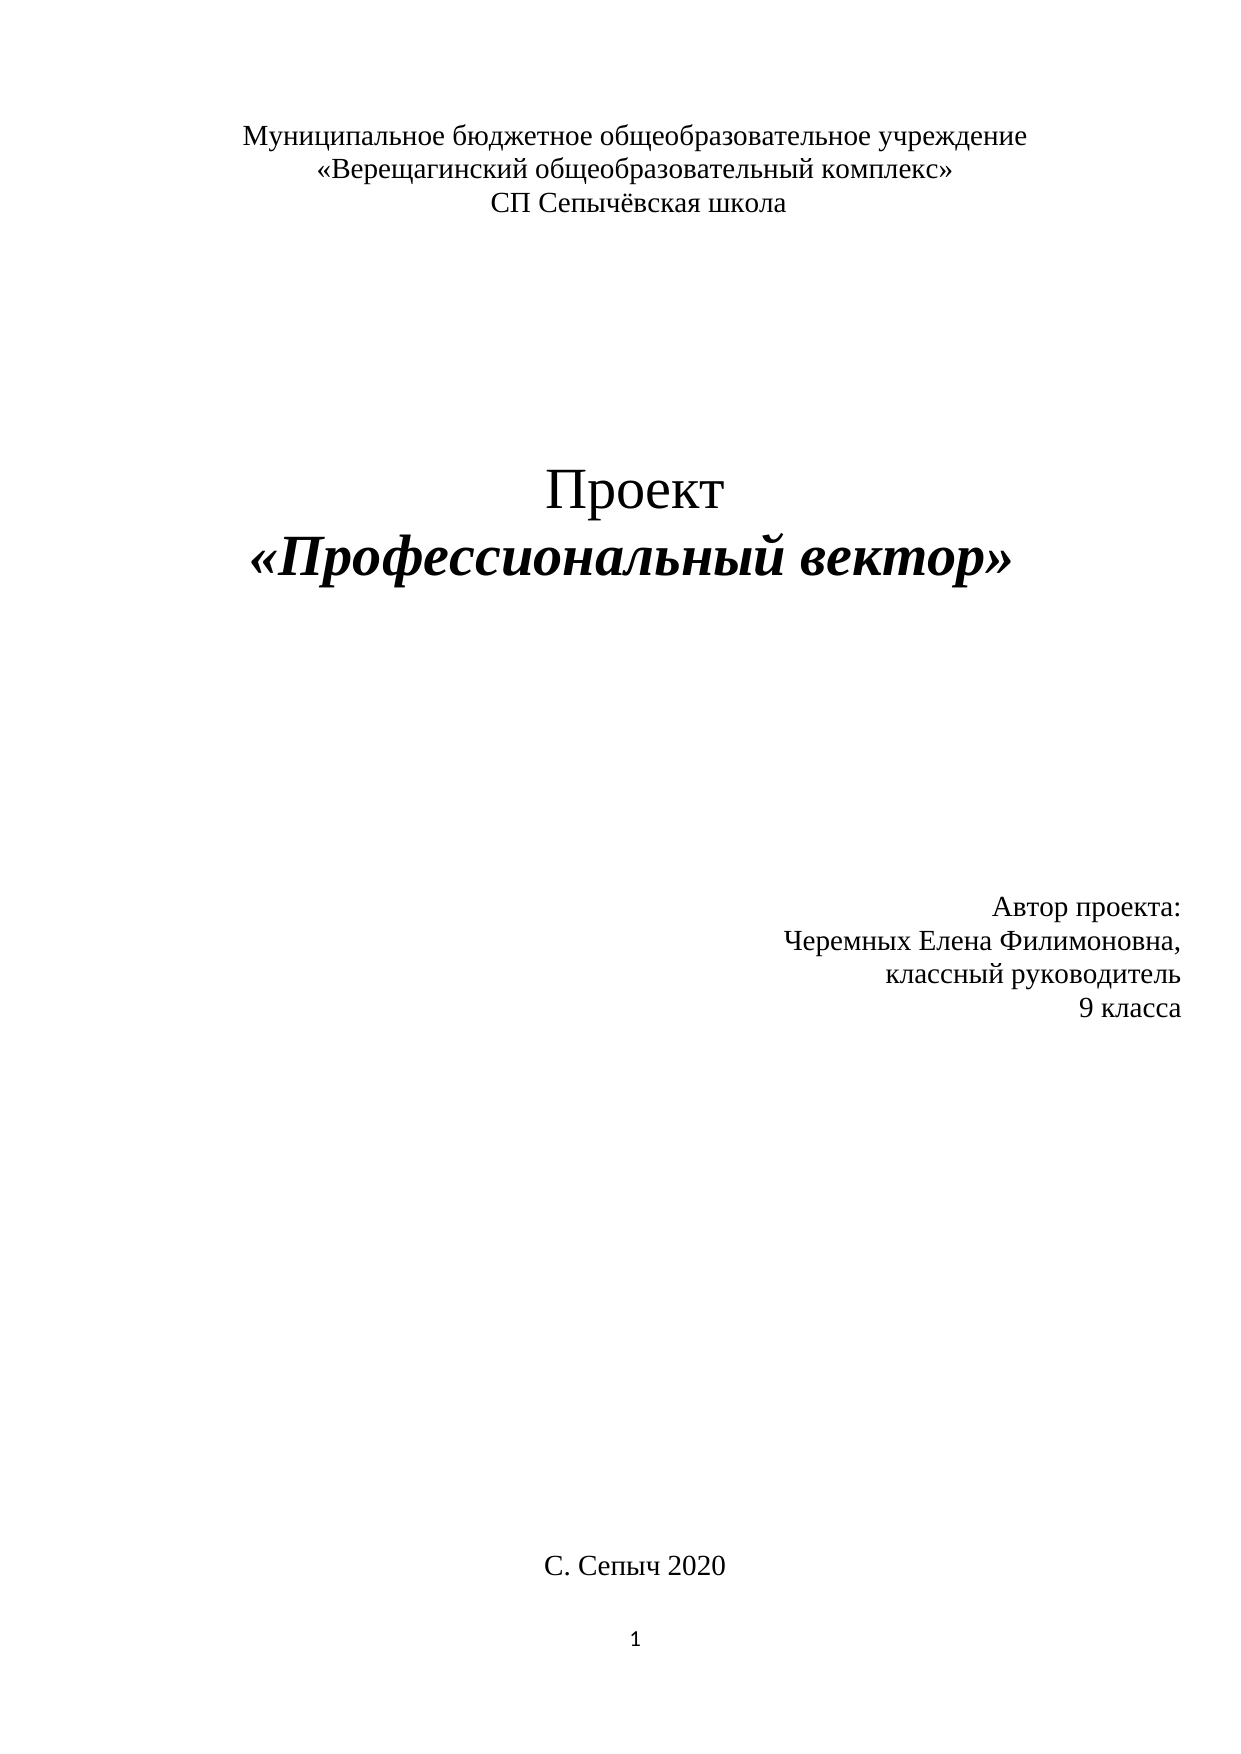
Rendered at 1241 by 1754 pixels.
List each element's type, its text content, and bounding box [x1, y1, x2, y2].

text Проект [89, 453, 1181, 521]
text «Профессиональный вектор» [89, 521, 1181, 588]
text Черемных Елена Филимоновна, [89, 923, 1181, 957]
text классный руководитель [89, 957, 1181, 990]
text 9 класса [89, 990, 1181, 1024]
text С. Сепыч 2020 [89, 1548, 1181, 1581]
text Автор проекта: [89, 889, 1181, 923]
text «Верещагинский общеобразовательный комплекс» [89, 152, 1181, 185]
text Муниципальное бюджетное общеобразовательное учреждение [89, 118, 1181, 152]
text СП Сепычёвская школа [89, 185, 1181, 219]
